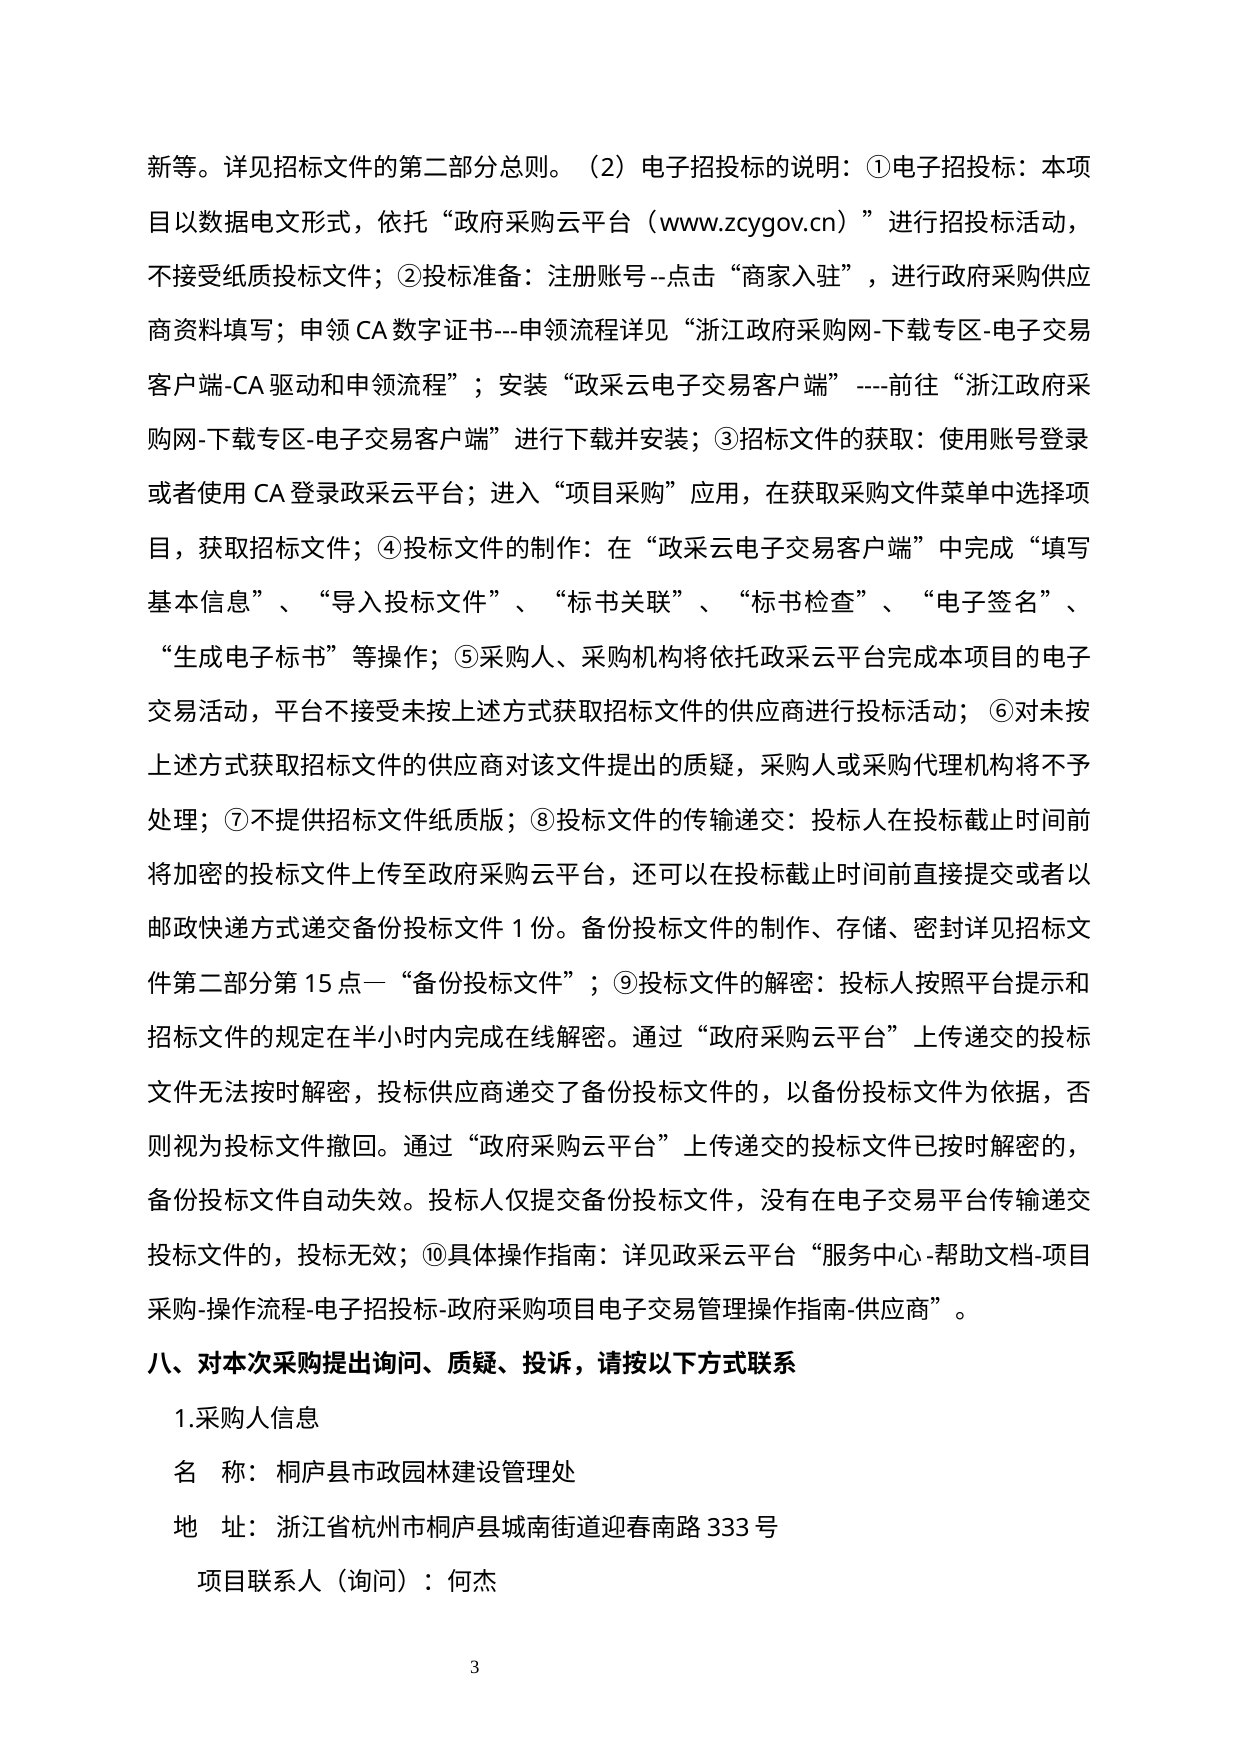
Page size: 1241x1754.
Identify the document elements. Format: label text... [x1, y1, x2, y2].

text 项目联系人（询问）：何杰 [148, 1561, 1092, 1598]
text 1.采购人信息 [148, 1398, 1092, 1434]
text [148, 148, 1092, 1326]
text 名 称： 桐庐县市政园林建设管理处 [148, 1453, 1092, 1489]
text 八、对本次采购提出询问、质疑、投诉，请按以下方式联系 [148, 1344, 1092, 1380]
text 地 址： 浙江省杭州市桐庐县城南街道迎春南路333号 [148, 1507, 1092, 1543]
